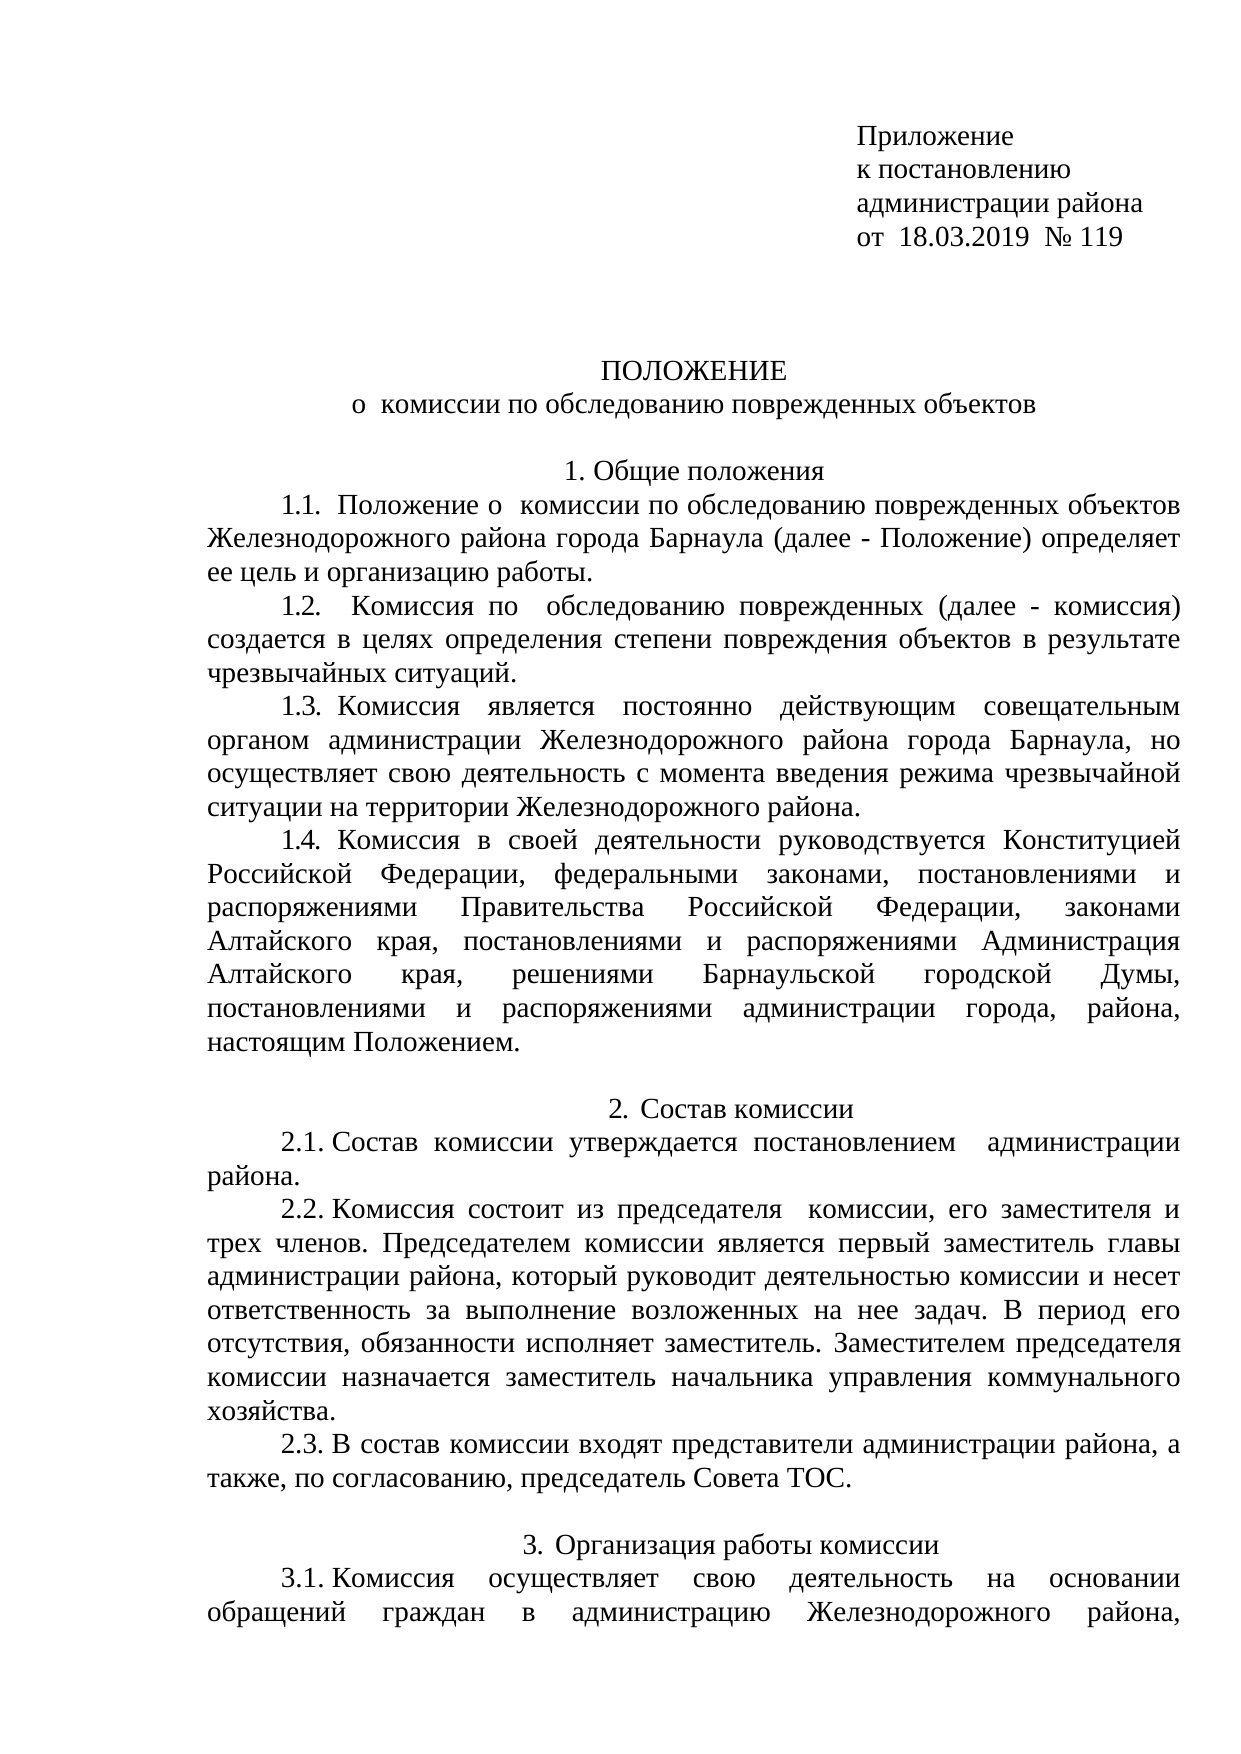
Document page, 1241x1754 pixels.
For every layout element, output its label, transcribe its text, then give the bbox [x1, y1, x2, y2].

text 2.1. Состав комиссии утверждается постановлением администрации района. [207, 1124, 1181, 1191]
list Общие положения [207, 453, 1181, 487]
text 2.2. Комиссия состоит из председателя комиссии, его заместителя и трех членов. Председателем комиссии является первый заместитель главы администрации района, который руководит деятельностью комиссии и несет ответственность за выполнение возложенных на нее задач. В период его отсутствия, обязанности исполняет заместитель. Заместителем председателя комиссии назначается заместитель начальника управления коммунального хозяйства. [207, 1191, 1181, 1426]
list Комиссия является постоянно действующим совещательным органом администрации Железнодорожного района города Барнаула, но осуществляет свою деятельность с момента введения режима чрезвычайной ситуации на территории Железнодорожного района. [207, 688, 1181, 822]
text о комиссии по обследованию поврежденных объектов [207, 386, 1181, 420]
text ПОЛОЖЕНИЕ [207, 353, 1181, 386]
list Комиссия в своей деятельности руководствуется Конституцией Российской Федерации, федеральными законами, постановлениями и распоряжениями Правительства Российской Федерации, законами Алтайского края, постановлениями и распоряжениями Администрация Алтайского края, решениями Барнаульской городской Думы, постановлениями и распоряжениями администрации города, района, настоящим Положением. [207, 822, 1181, 1057]
text к постановлению [856, 152, 1181, 185]
text 2. Состав комиссии [207, 1091, 1181, 1124]
list Положение о комиссии по обследованию поврежденных объектов Железнодорожного района города Барнаула (далее - Положение) определяет ее цель и организацию работы. [207, 487, 1181, 588]
text от 18.03.2019 № 119 [856, 219, 1181, 252]
text 2.3. В состав комиссии входят представители администрации района, а также, по согласованию, председатель Совета ТОС. [207, 1426, 1181, 1493]
list Комиссия по обследованию поврежденных (далее - комиссия) создается в целях определения степени повреждения объектов в результате чрезвычайных ситуаций. [207, 588, 1181, 688]
text администрации района [856, 185, 1181, 219]
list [207, 1560, 1181, 1627]
text 3. Организация работы комиссии [207, 1527, 1181, 1560]
text Приложение [856, 118, 1181, 152]
